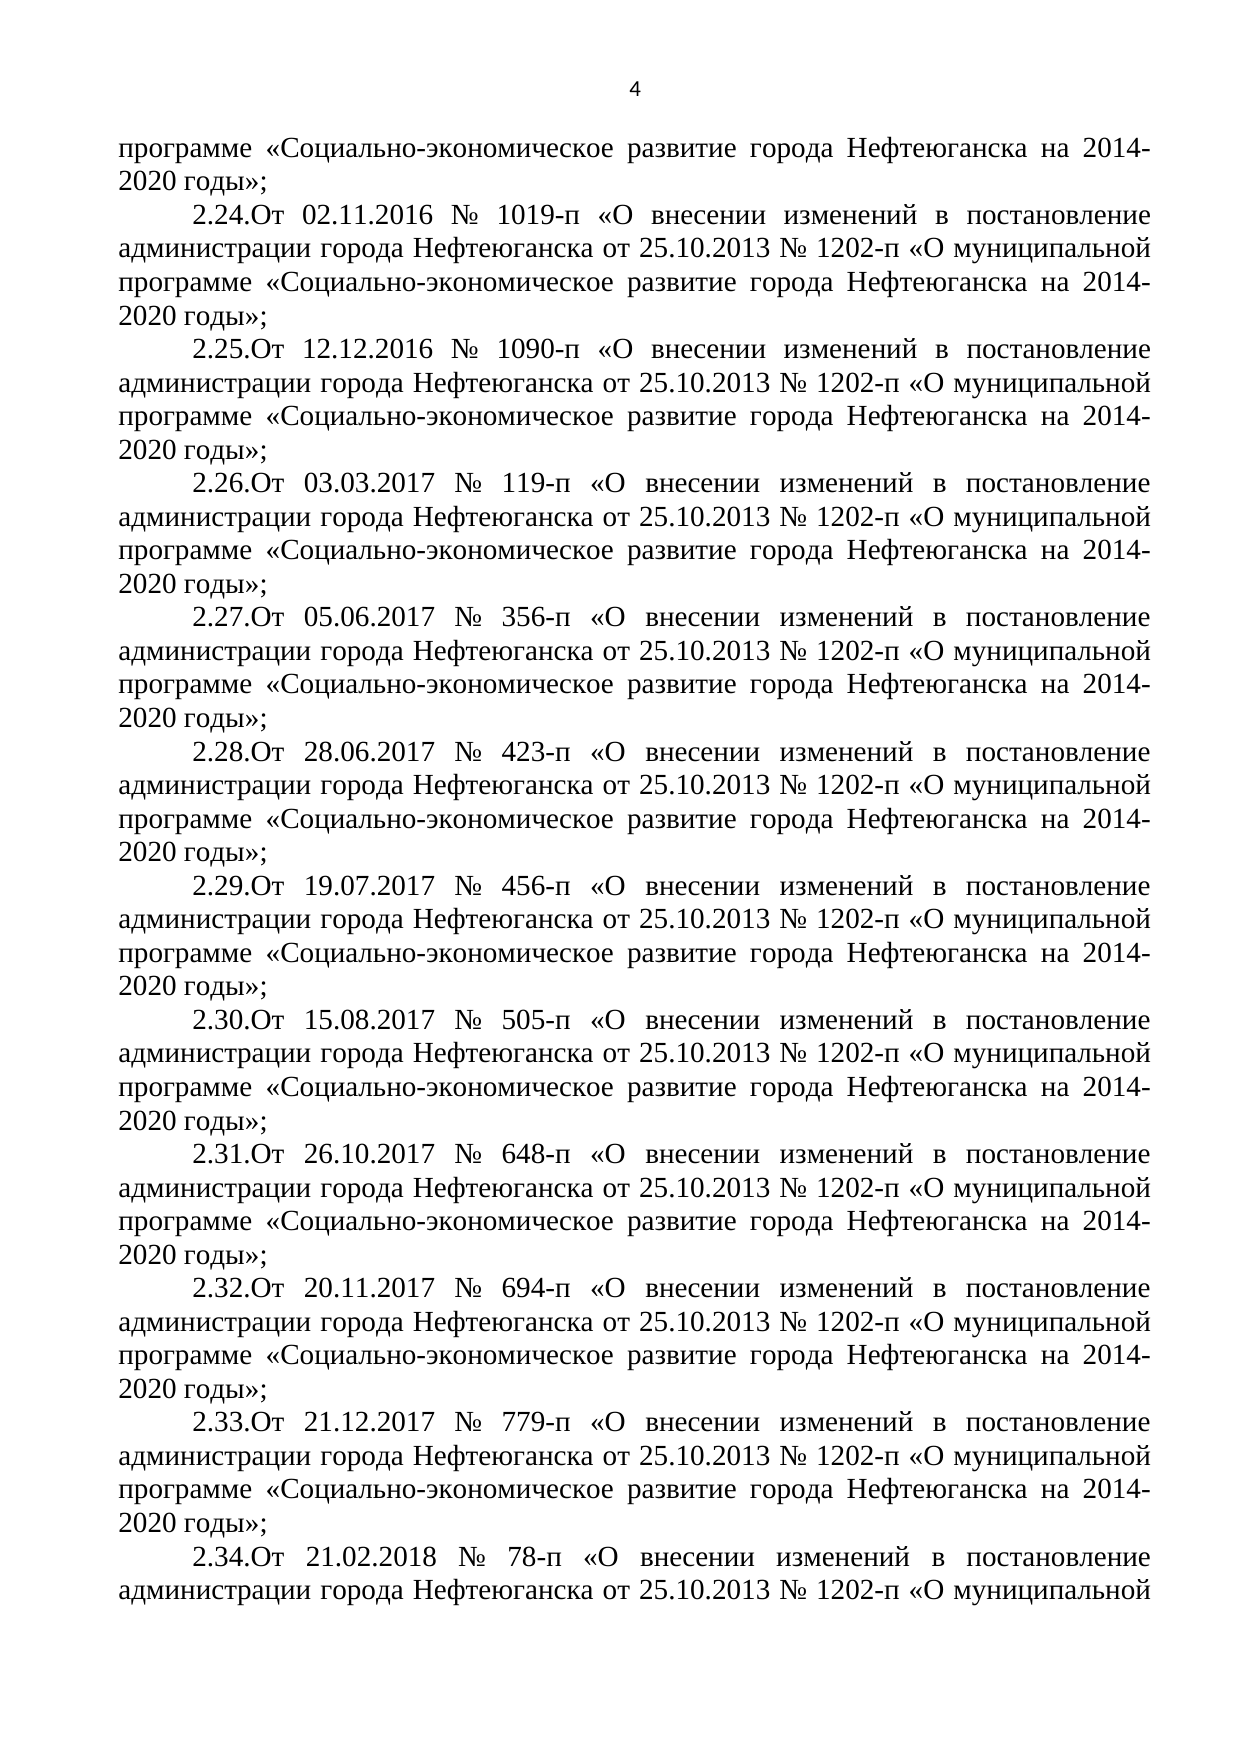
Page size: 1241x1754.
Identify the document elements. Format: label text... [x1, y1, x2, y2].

text 2.28.От 28.06.2017 № 423-п «О внесении изменений в постановление администрации города Нефтеюганска от 25.10.2013 № 1202-п «О муниципальной программе «Социально-экономическое развитие города Нефтеюганска на 2014-2020 годы»; [118, 734, 1152, 868]
text 2.27.От 05.06.2017 № 356-п «О внесении изменений в постановление администрации города Нефтеюганска от 25.10.2013 № 1202-п «О муниципальной программе «Социально-экономическое развитие города Нефтеюганска на 2014-2020 годы»; [118, 599, 1152, 734]
text 2.31.От 26.10.2017 № 648-п «О внесении изменений в постановление администрации города Нефтеюганска от 25.10.2013 № 1202-п «О муниципальной программе «Социально-экономическое развитие города Нефтеюганска на 2014-2020 годы»; [118, 1136, 1152, 1270]
text 2.25.От 12.12.2016 № 1090-п «О внесении изменений в постановление администрации города Нефтеюганска от 25.10.2013 № 1202-п «О муниципальной программе «Социально-экономическое развитие города Нефтеюганска на 2014-2020 годы»; [118, 331, 1152, 465]
text 2.33.От 21.12.2017 № 779-п «О внесении изменений в постановление администрации города Нефтеюганска от 25.10.2013 № 1202-п «О муниципальной программе «Социально-экономическое развитие города Нефтеюганска на 2014-2020 годы»; [118, 1404, 1152, 1539]
text 2.26.От 03.03.2017 № 119-п «О внесении изменений в постановление администрации города Нефтеюганска от 25.10.2013 № 1202-п «О муниципальной программе «Социально-экономическое развитие города Нефтеюганска на 2014-2020 годы»; [118, 465, 1152, 599]
text 2.30.От 15.08.2017 № 505-п «О внесении изменений в постановление администрации города Нефтеюганска от 25.10.2013 № 1202-п «О муниципальной программе «Социально-экономическое развитие города Нефтеюганска на 2014-2020 годы»; [118, 1002, 1152, 1136]
text 2.24.От 02.11.2016 № 1019-п «О внесении изменений в постановление администрации города Нефтеюганска от 25.10.2013 № 1202-п «О муниципальной программе «Социально-экономическое развитие города Нефтеюганска на 2014-2020 годы»; [118, 197, 1152, 331]
text 2.29.От 19.07.2017 № 456-п «О внесении изменений в постановление администрации города Нефтеюганска от 25.10.2013 № 1202-п «О муниципальной программе «Социально-экономическое развитие города Нефтеюганска на 2014-2020 годы»; [118, 868, 1152, 1002]
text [118, 1539, 1152, 1606]
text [118, 130, 1152, 197]
text 2.32.От 20.11.2017 № 694-п «О внесении изменений в постановление администрации города Нефтеюганска от 25.10.2013 № 1202-п «О муниципальной программе «Социально-экономическое развитие города Нефтеюганска на 2014-2020 годы»; [118, 1270, 1152, 1404]
